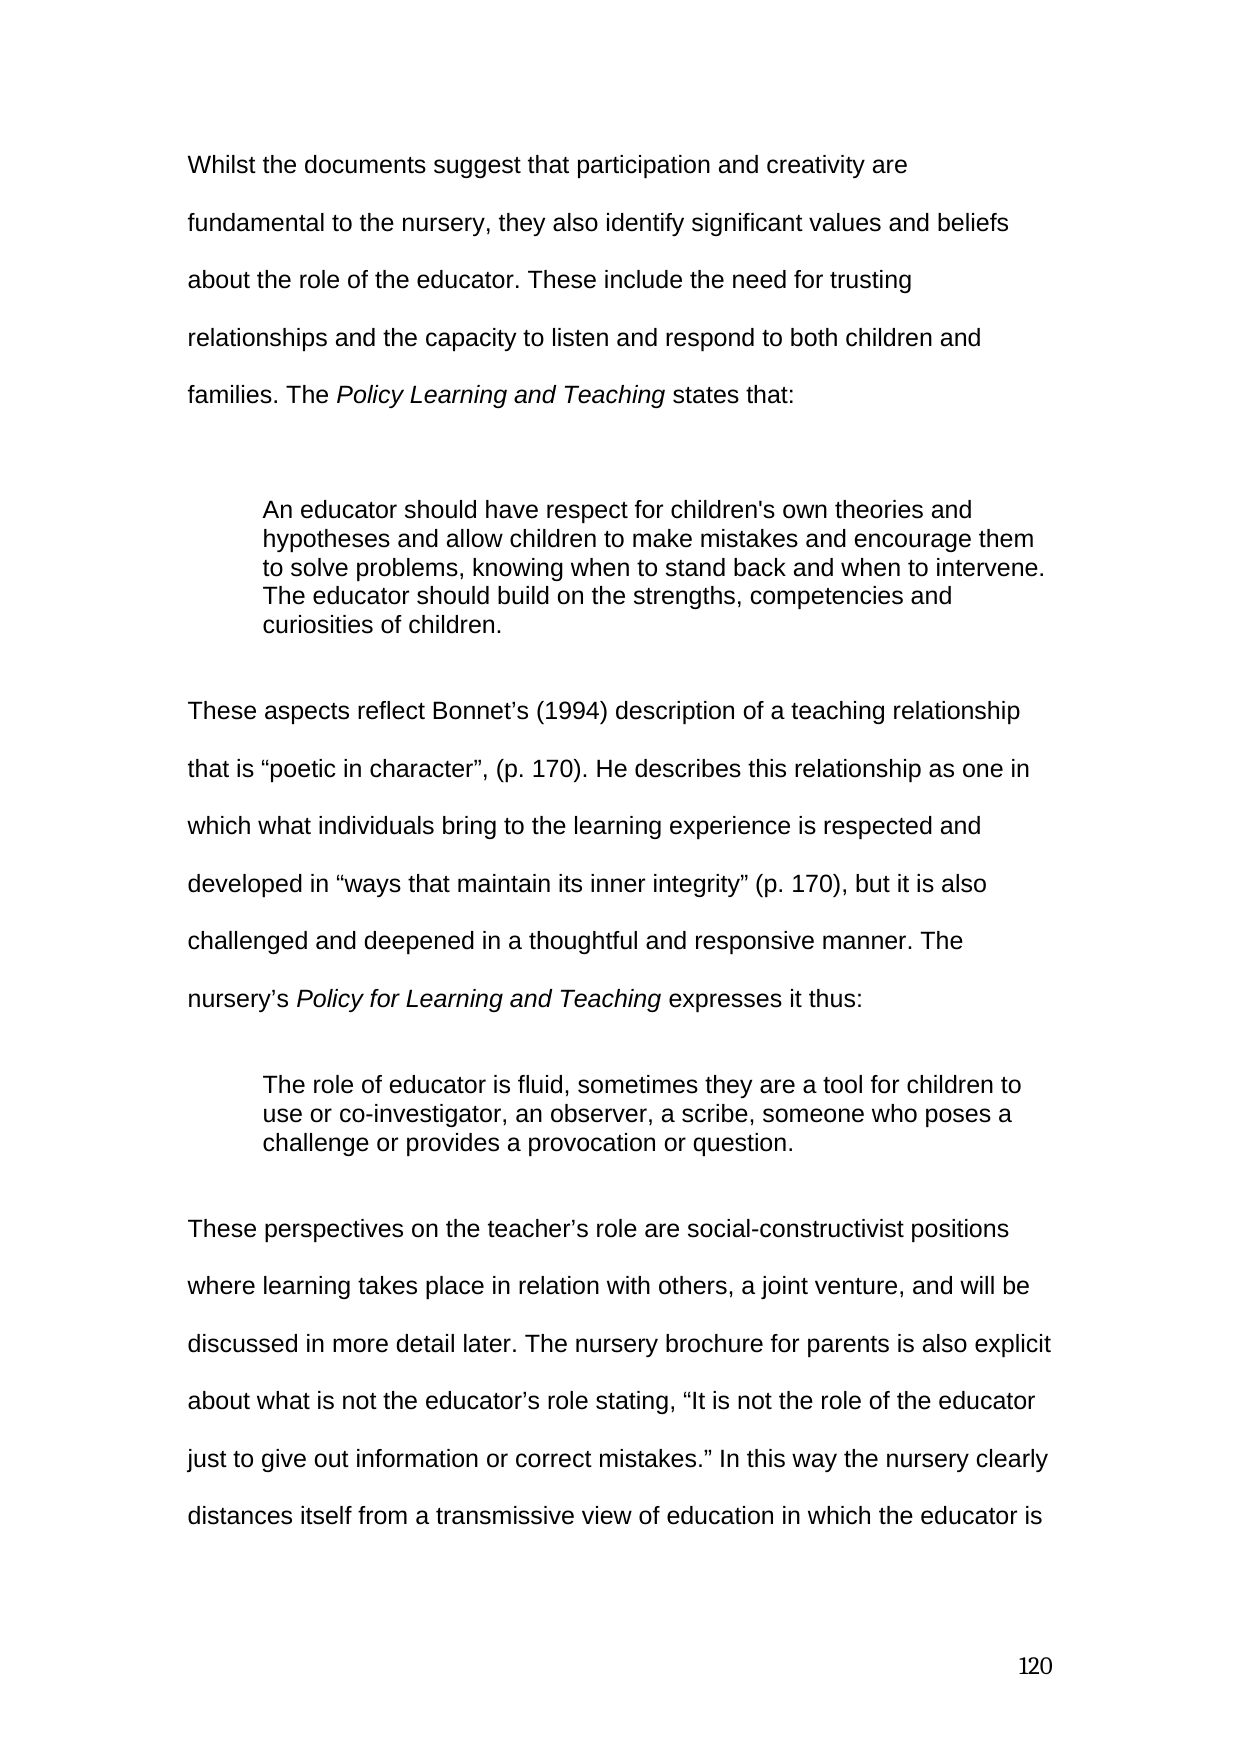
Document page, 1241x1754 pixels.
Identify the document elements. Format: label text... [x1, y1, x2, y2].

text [187, 1214, 1053, 1530]
text These aspects reflect Bonnet’s (1994) description of a teaching relationship that is “poetic in character”, (p. 170). He describes this relationship as one in which what individuals bring to the learning experience is respected and developed in “ways that maintain its inner integrity” (p. 170), but it is also challenged and deepened in a thoughtful and responsive manner. The nursery’s Policy for Learning and Teaching expresses it thus: [187, 696, 1053, 1012]
text An educator should have respect for children's own theories and hypotheses and allow children to make mistakes and encourage them to solve problems, knowing when to stand back and when to intervene. The educator should build on the strengths, competencies and curiosities of children. [262, 495, 1053, 639]
text The role of educator is fluid, sometimes they are a tool for children to use or co-investigator, an observer, a scribe, someone who poses a challenge or provides a provocation or question. [262, 1070, 1053, 1156]
text Whilst the documents suggest that participation and creativity are fundamental to the nursery, they also identify significant values and beliefs about the role of the educator. These include the need for trusting relationships and the capacity to listen and respond to both children and families. The Policy Learning and Teaching states that: [187, 150, 1053, 409]
